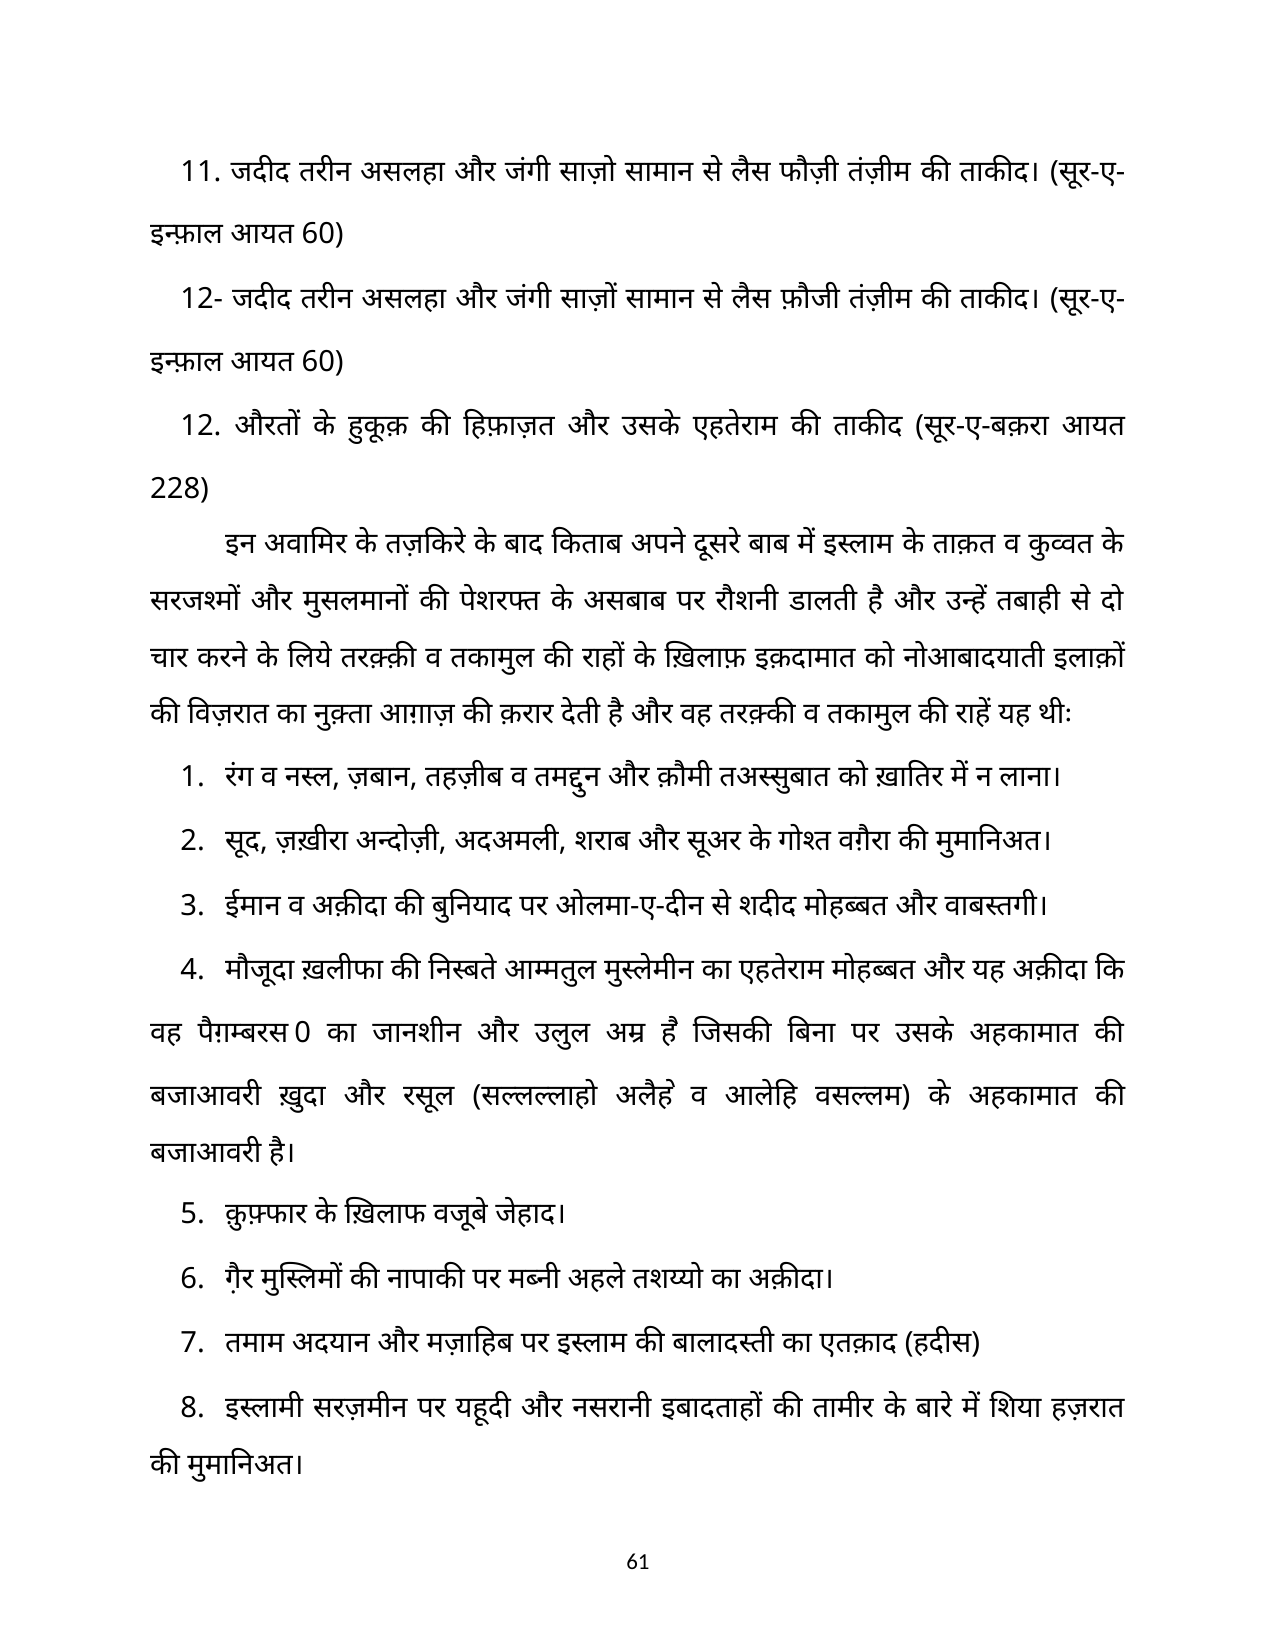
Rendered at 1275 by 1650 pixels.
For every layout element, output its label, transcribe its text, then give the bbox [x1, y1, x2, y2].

text 12. औरतों के हुकूक़ की हिफ़ाज़त और उसके एहतेराम की ताकीद (सूर-ए-बक़रा आयत 228) [150, 404, 1125, 507]
text 1. रंग व नस्ल, ज़बान, तहज़ीब व तमद्दुन और क़ौमी तअस्सुबात को ख़ातिर में न लाना। [150, 755, 1125, 798]
text 4. मौजूदा ख़लीफा की निस्बते आम्मतुल मुस्लेमीन का एहतेराम मोहब्बत और यह अक़ीदा कि वह पैग़म्बरस0 का जानशीन और उलुल अम्र है जिसकी बिना पर उसके अहकामात की बजाआवरी ख़ुदा और रसूल (सल्लल्लाहो अलैहे व आलेहि वसल्लम) के अहकामात की बजाआवरी है। [150, 948, 1125, 1174]
text 5. क़ुफ़्फार के ख़िलाफ वजूबे जेहाद। [150, 1193, 1125, 1236]
text 6. गै़र मुस्लिमों की नापाकी पर मब्नी अहले तशय्यो का अक़ीदा। [150, 1257, 1125, 1300]
text 12- जदीद तरीन असलहा और जंगी साज़ों सामान से लैस फ़ौजी तंज़ीम की ताकीद। (सूर-ए-इन्फ़ाल आयत 60) [150, 277, 1125, 383]
text इन अवामिर के तज़किरे के बाद किताब अपने दूसरे बाब में इस्लाम के ताक़त व कुव्वत के सरजश्मों और मुसलमानों की पेशरफ्त के असबाब पर रौशनी डालती है और उन्हें तबाही से दो चार करने के लिये तरक़्क़ी व तकामुल की राहों के ख़िलाफ़ इक़दामात को नोआबादयाती इलाक़ों की विज़रात का नुक़्ता आग़ाज़ की क़रार देती है और वह तरक़्की व तकामुल की राहें यह थीः [150, 527, 1125, 736]
text 11. जदीद तरीन असलहा और जंगी साज़ो सामान से लैस फौज़ी तंज़ीम की ताकीद। (सूर-ए- इन्फ़ाल आयत 60) [150, 150, 1125, 256]
text 2. सूद, ज़ख़ीरा अन्दोज़ी, अदअमली, शराब और सूअर के गोश्त वग़ैरा की मुमानिअत। [150, 819, 1125, 862]
text 7. तमाम अदयान और मज़ाहिब पर इस्लाम की बालादस्ती का एतक़ाद (हदीस) [150, 1322, 1125, 1365]
text 3. ईमान व अक़ीदा की बुनियाद पर ओलमा-ए-दीन से शदीद मोहब्बत और वाबस्तगी। [150, 884, 1125, 927]
text 8. इस्लामी सरज़मीन पर यहूदी और नसरानी इबादताहों की तामीर के बारे में शिया हज़रात की मुमानिअत। [150, 1386, 1125, 1486]
